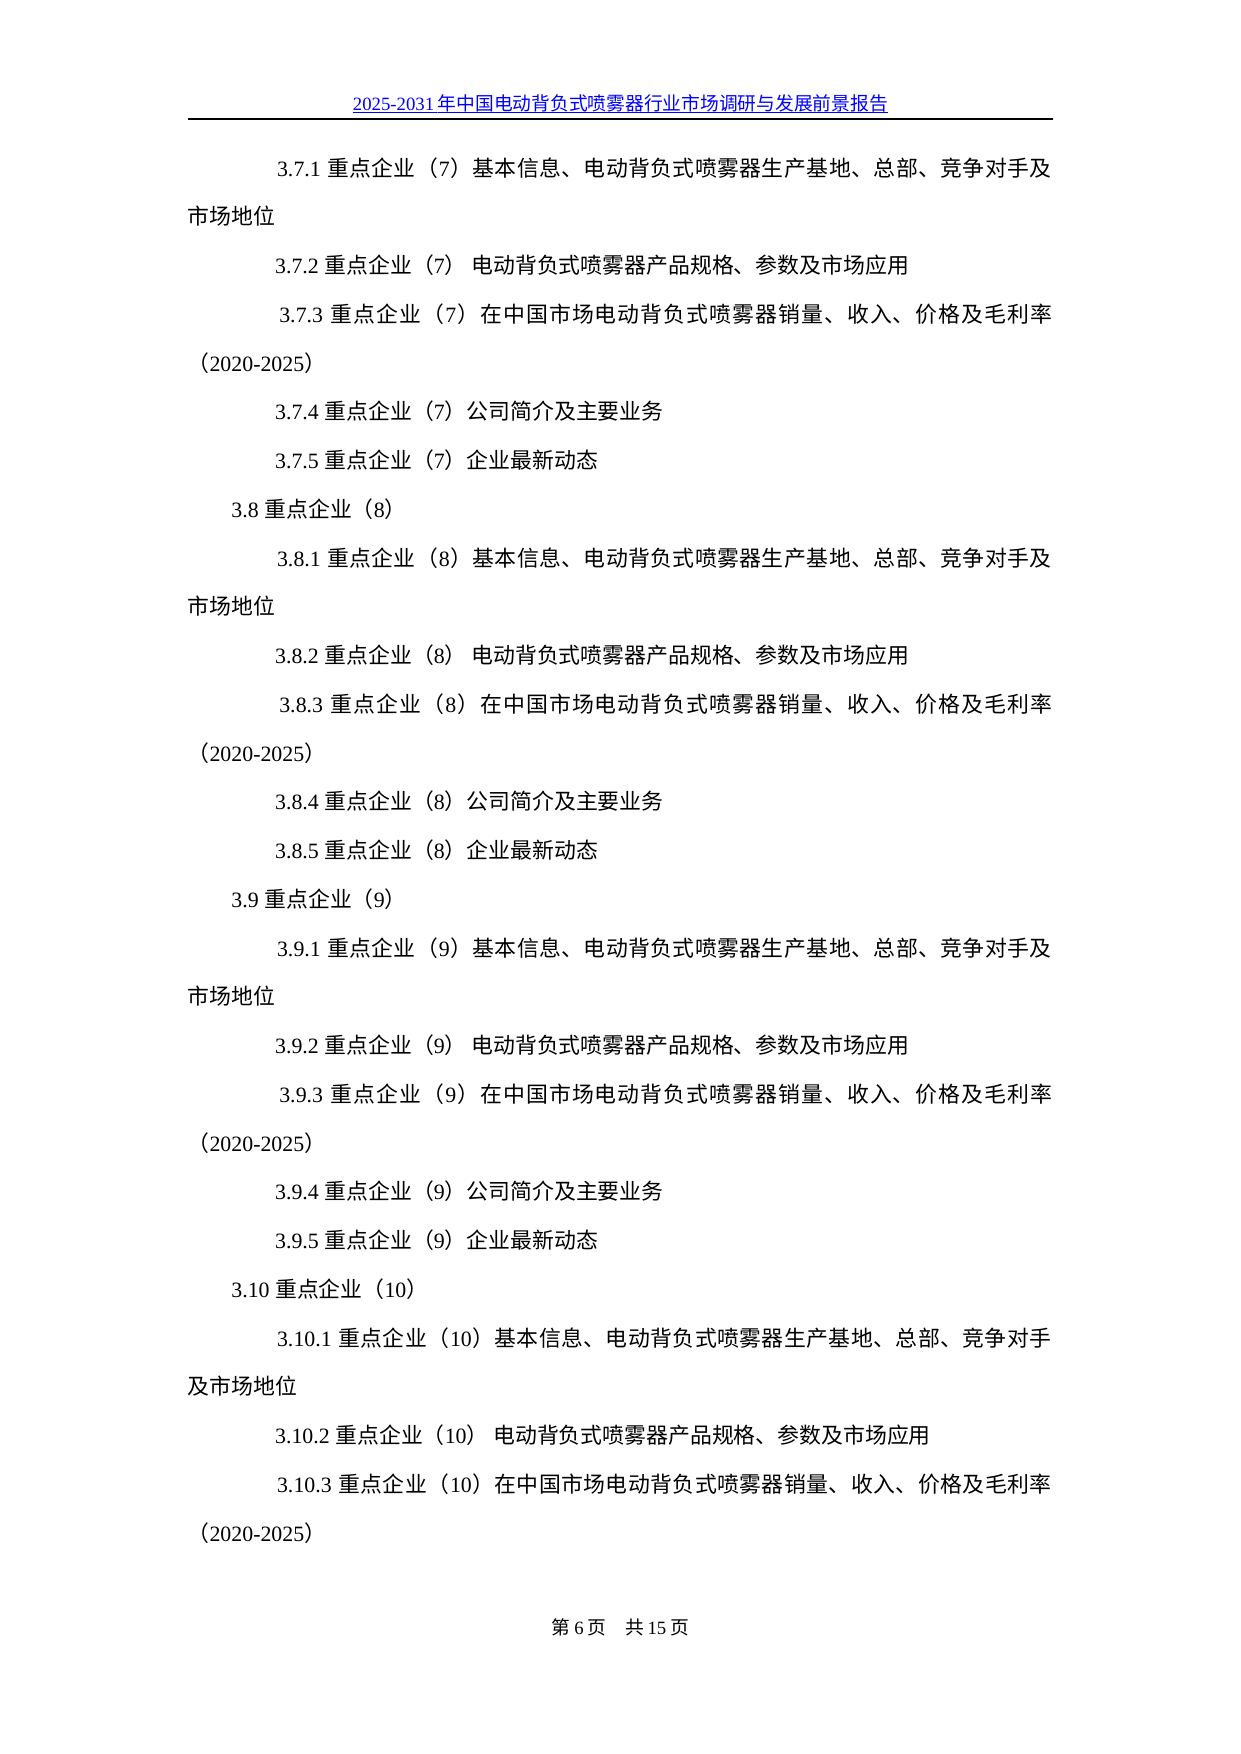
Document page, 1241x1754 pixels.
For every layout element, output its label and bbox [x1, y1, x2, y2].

text [187, 150, 1053, 1548]
